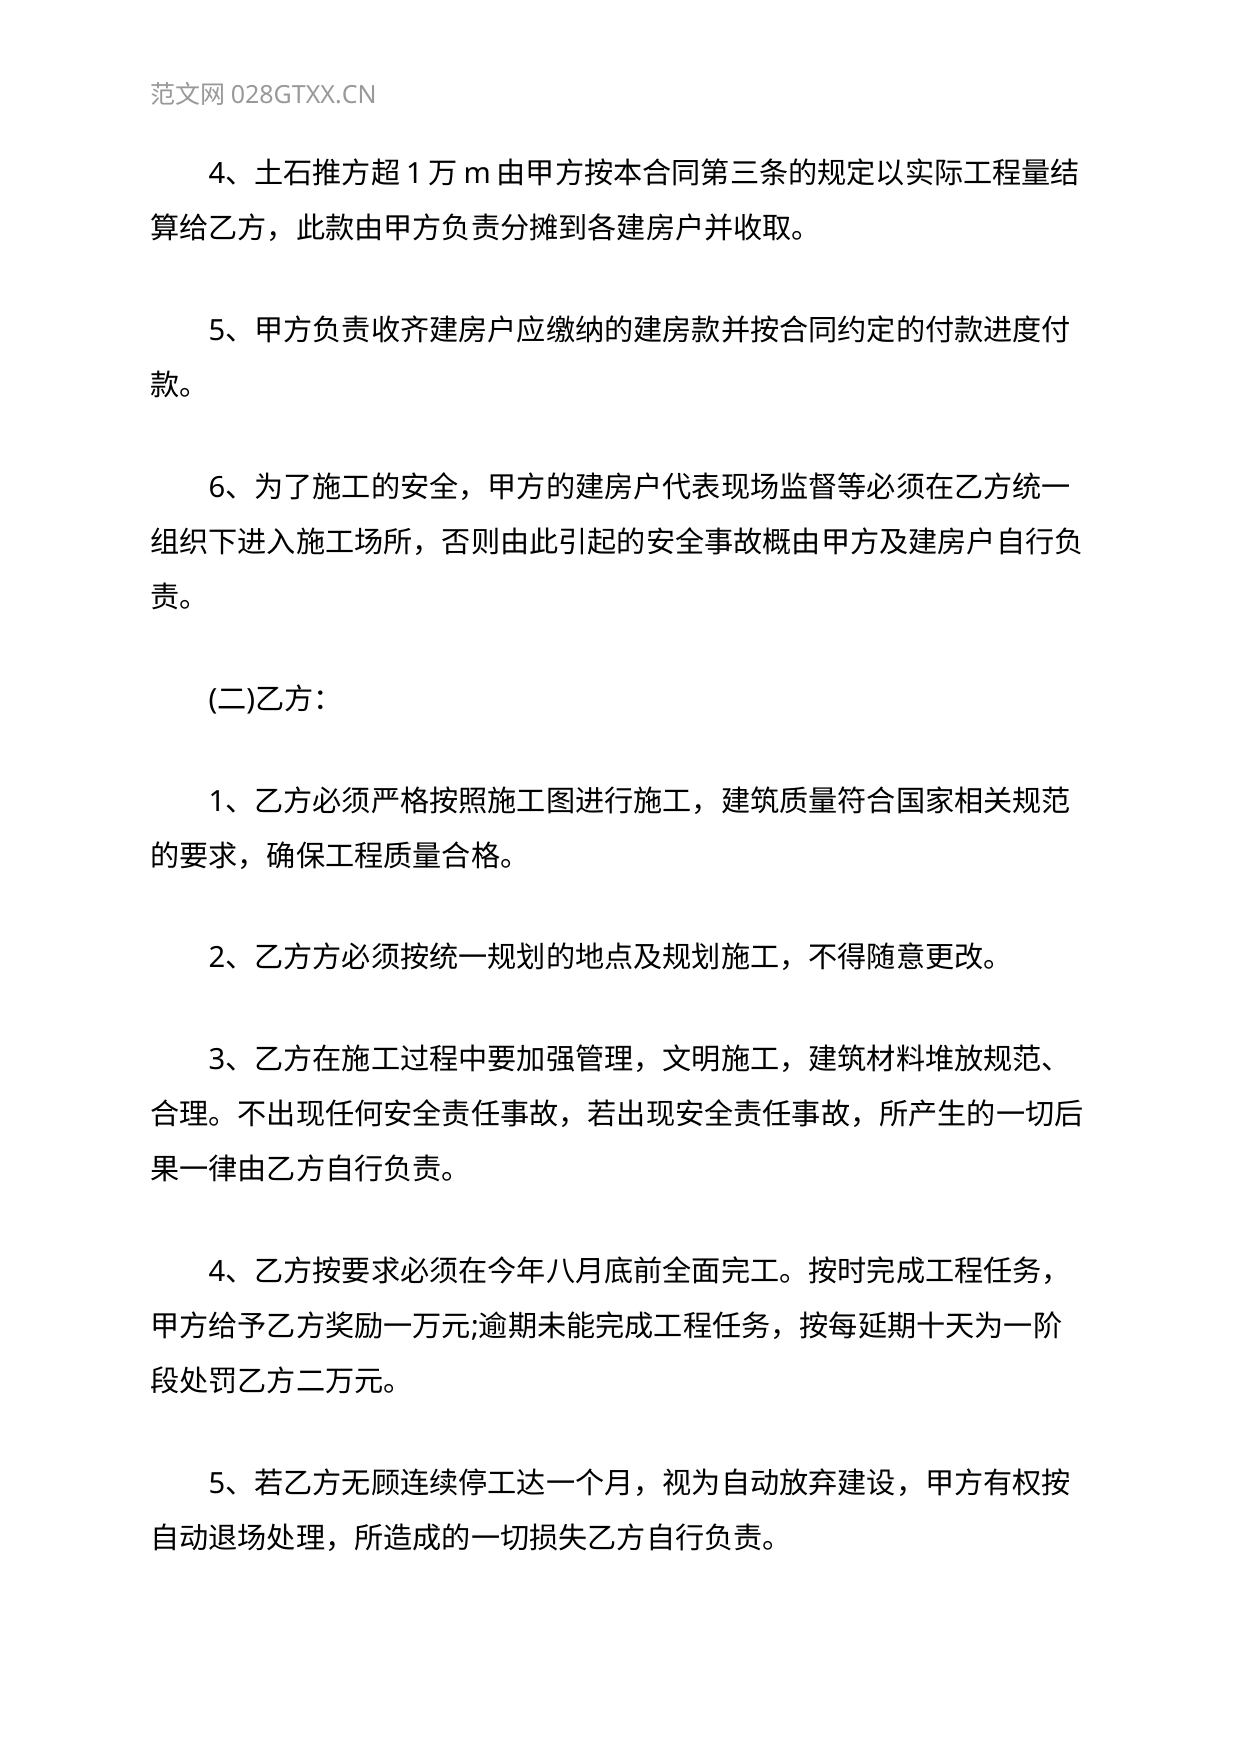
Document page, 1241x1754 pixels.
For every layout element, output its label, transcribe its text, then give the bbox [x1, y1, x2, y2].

text (二)乙方： [150, 675, 1090, 718]
text 2、乙方方必须按统一规划的地点及规划施工，不得随意更改。 [150, 934, 1090, 976]
text 4、乙方按要求必须在今年八月底前全面完工。按时完成工程任务，甲方给予乙方奖励一万元;逾期未能完成工程任务，按每延期十天为一阶段处罚乙方二万元。 [150, 1248, 1090, 1400]
text 1、乙方必须严格按照施工图进行施工，建筑质量符合国家相关规范的要求，确保工程质量合格。 [150, 777, 1090, 874]
text 6、为了施工的安全，甲方的建房户代表现场监督等必须在乙方统一组织下进入施工场所，否则由此引起的安全事故概由甲方及建房户自行负责。 [150, 463, 1090, 616]
text 5、甲方负责收齐建房户应缴纳的建房款并按合同约定的付款进度付款。 [150, 307, 1090, 404]
text 4、土石推方超1万m由甲方按本合同第三条的规定以实际工程量结算给乙方，此款由甲方负责分摊到各建房户并收取。 [150, 150, 1090, 247]
text 5、若乙方无顾连续停工达一个月，视为自动放弃建设，甲方有权按自动退场处理，所造成的一切损失乙方自行负责。 [150, 1459, 1090, 1557]
text 3、乙方在施工过程中要加强管理，文明施工，建筑材料堆放规范、合理。不出现任何安全责任事故，若出现安全责任事故，所产生的一切后果一律由乙方自行负责。 [150, 1036, 1090, 1188]
